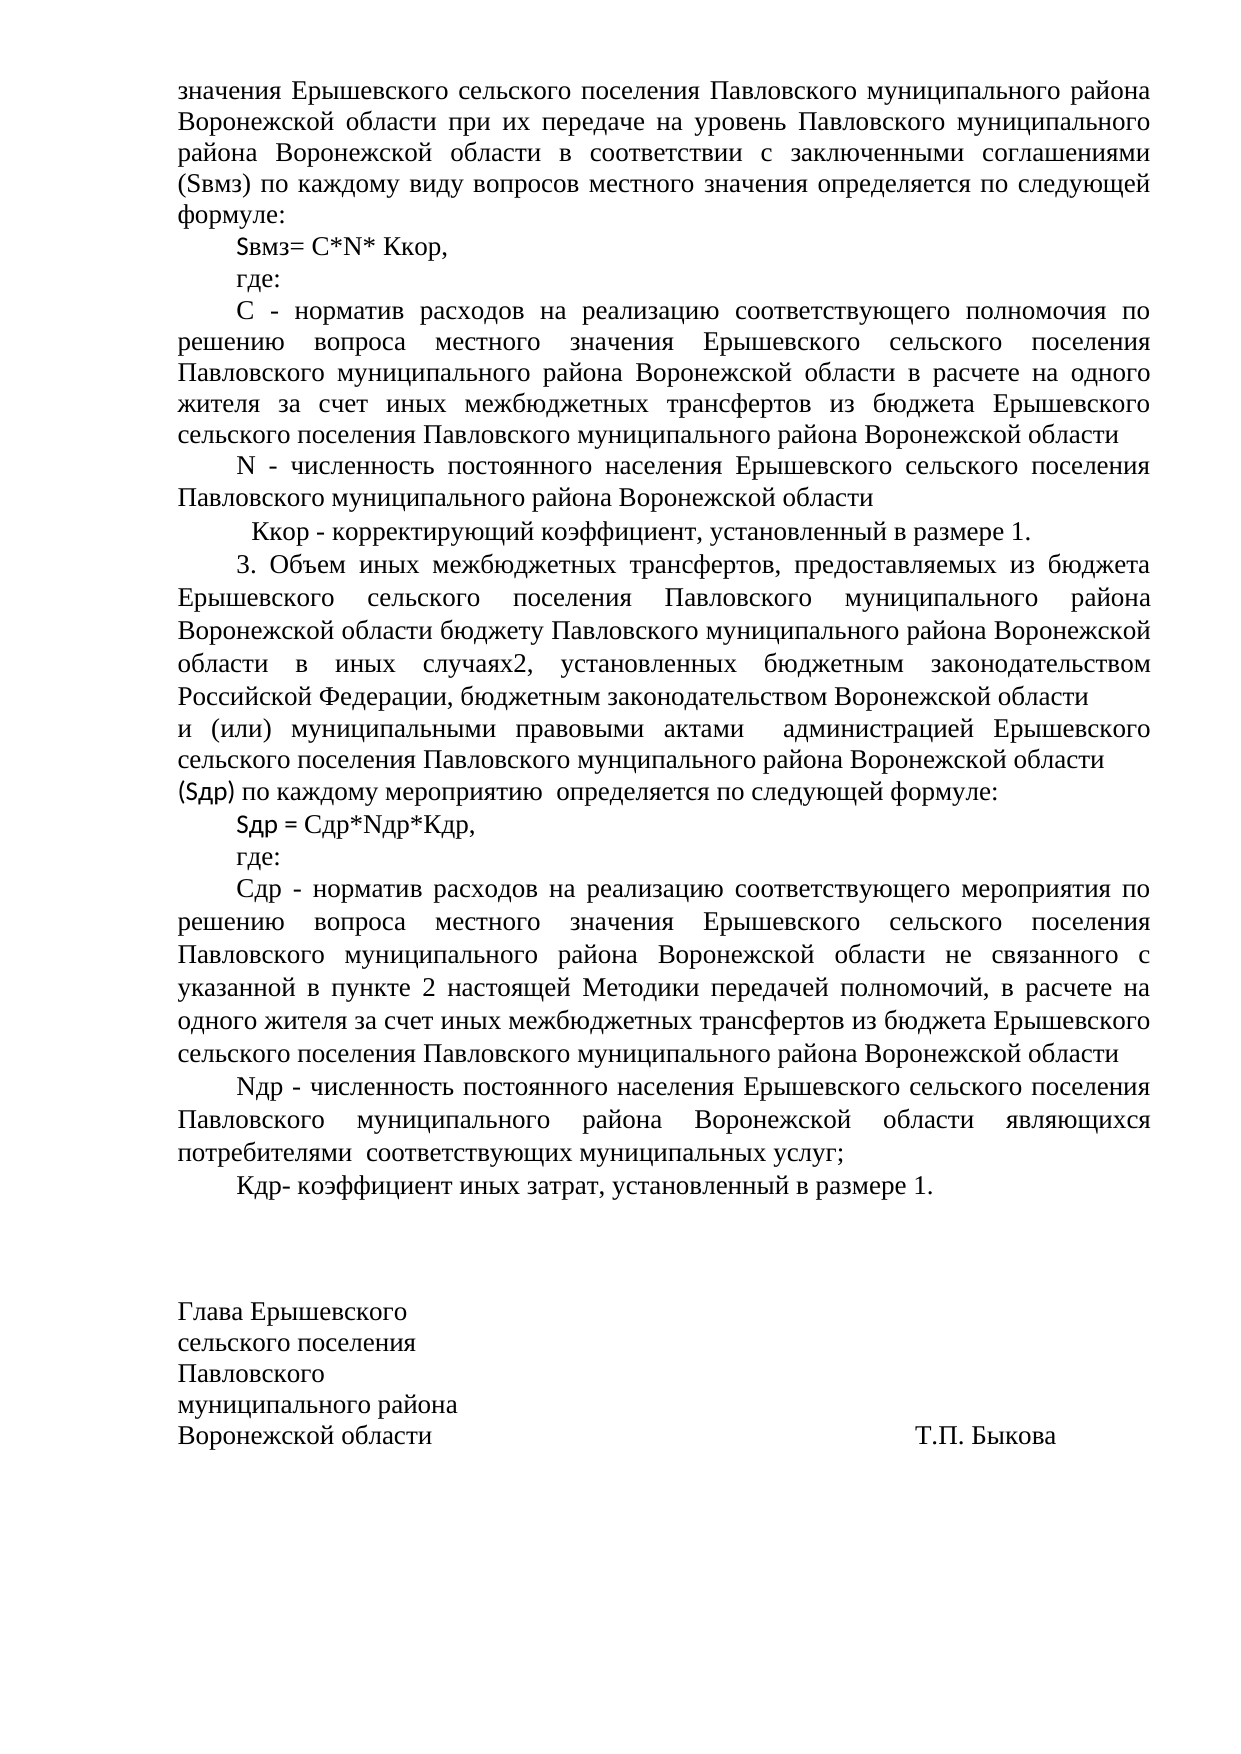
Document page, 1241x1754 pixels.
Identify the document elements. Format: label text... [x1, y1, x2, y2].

text Ккор - корректирующий коэффициент, установленный в размере 1. [177, 514, 1152, 547]
text Глава Ерышевского [177, 1295, 1152, 1326]
text сельского поселения [177, 1326, 1152, 1357]
text N - численность постоянного населения Ерышевского сельского поселения Павловского муниципального района Воронежской области [177, 449, 1152, 514]
text (Sдр) по каждому мероприятию определяется по следующей формуле: [177, 774, 1152, 807]
text Cдр - норматив расходов на реализацию соответствующего мероприятия по решению вопроса местного значения Ерышевского сельского поселения Павловского муниципального района Воронежской области не связанного с указанной в пункте 2 настоящей Методики передачей полномочий, в расчете на одного жителя за счет иных межбюджетных трансфертов из бюджета Ерышевского сельского поселения Павловского муниципального района Воронежской области [177, 871, 1152, 1069]
text Воронежской области Т.П. Быкова [177, 1419, 1152, 1451]
text Nдр - численность постоянного населения Ерышевского сельского поселения Павловского муниципального района Воронежской области являющихся потребителями соответствующих муниципальных услуг; [177, 1069, 1152, 1168]
text 3. Объем иных межбюджетных трансфертов, предоставляемых из бюджета Ерышевского сельского поселения Павловского муниципального района Воронежской области бюджету Павловского муниципального района Воронежской области в иных случаях2, установленных бюджетным законодательством Российской Федерации, бюджетным законодательством Воронежской области [177, 547, 1152, 712]
text муниципального района [177, 1388, 1152, 1419]
text значения Ерышевского сельского поселения Павловского муниципального района Воронежской области при их передаче на уровень Павловского муниципального района Воронежской области в соответствии с заключенными соглашениями (Sвмз) по каждому виду вопросов местного значения определяется по следующей формуле: [177, 74, 1152, 229]
text С - норматив расходов на реализацию соответствующего полномочия по решению вопроса местного значения Ерышевского сельского поселения Павловского муниципального района Воронежской области в расчете на одного жителя за счет иных межбюджетных трансфертов из бюджета Ерышевского сельского поселения Павловского муниципального района Воронежской области [177, 294, 1152, 449]
text где: [177, 263, 1152, 294]
text Кдр- коэффициент иных затрат, установленный в размере 1. [177, 1168, 1152, 1201]
text где: [177, 840, 1152, 871]
text и (или) муниципальными правовыми актами администрацией Ерышевского сельского поселения Павловского мунципального района Воронежской области [177, 712, 1152, 774]
text Sвмз= C*N* Ккор, [177, 229, 1152, 263]
text Sдр = Cдр*Nдр*Кдр, [177, 807, 1152, 840]
text Павловского [177, 1357, 1152, 1388]
